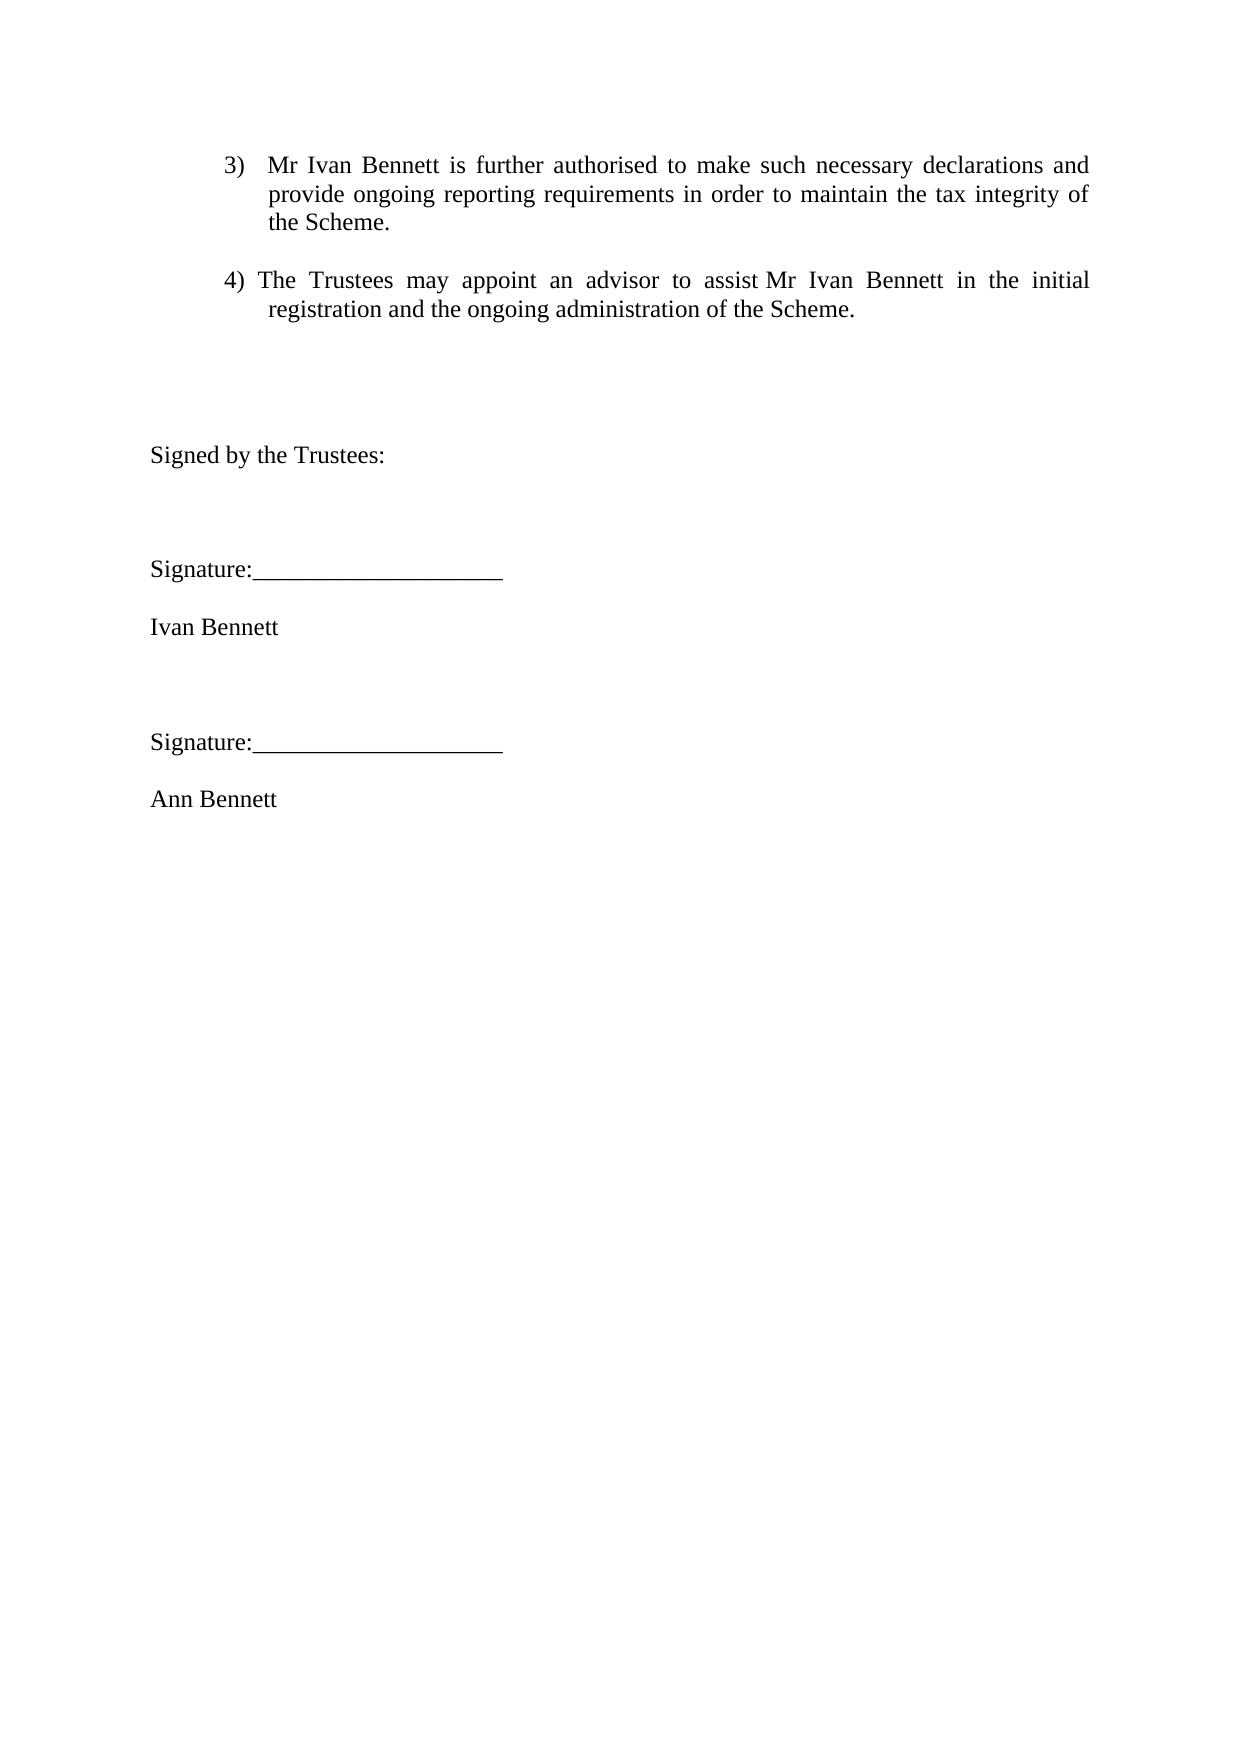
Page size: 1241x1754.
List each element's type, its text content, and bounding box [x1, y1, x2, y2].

text Signature:____________________ Ivan Bennett Signature:____________________ Ann Bennett [150, 554, 1090, 870]
text Signed by the Trustees: [150, 440, 1090, 525]
text 3) Mr Ivan Bennett is further authorised to make such necessary declarations and provide ongoing reporting requirements in order to maintain the tax integrity of the Scheme. [224, 150, 1090, 236]
text 4) The Trustees may appoint an advisor to assist Mr Ivan Bennett in the initial registration and the ongoing administration of the Scheme. [224, 265, 1090, 323]
